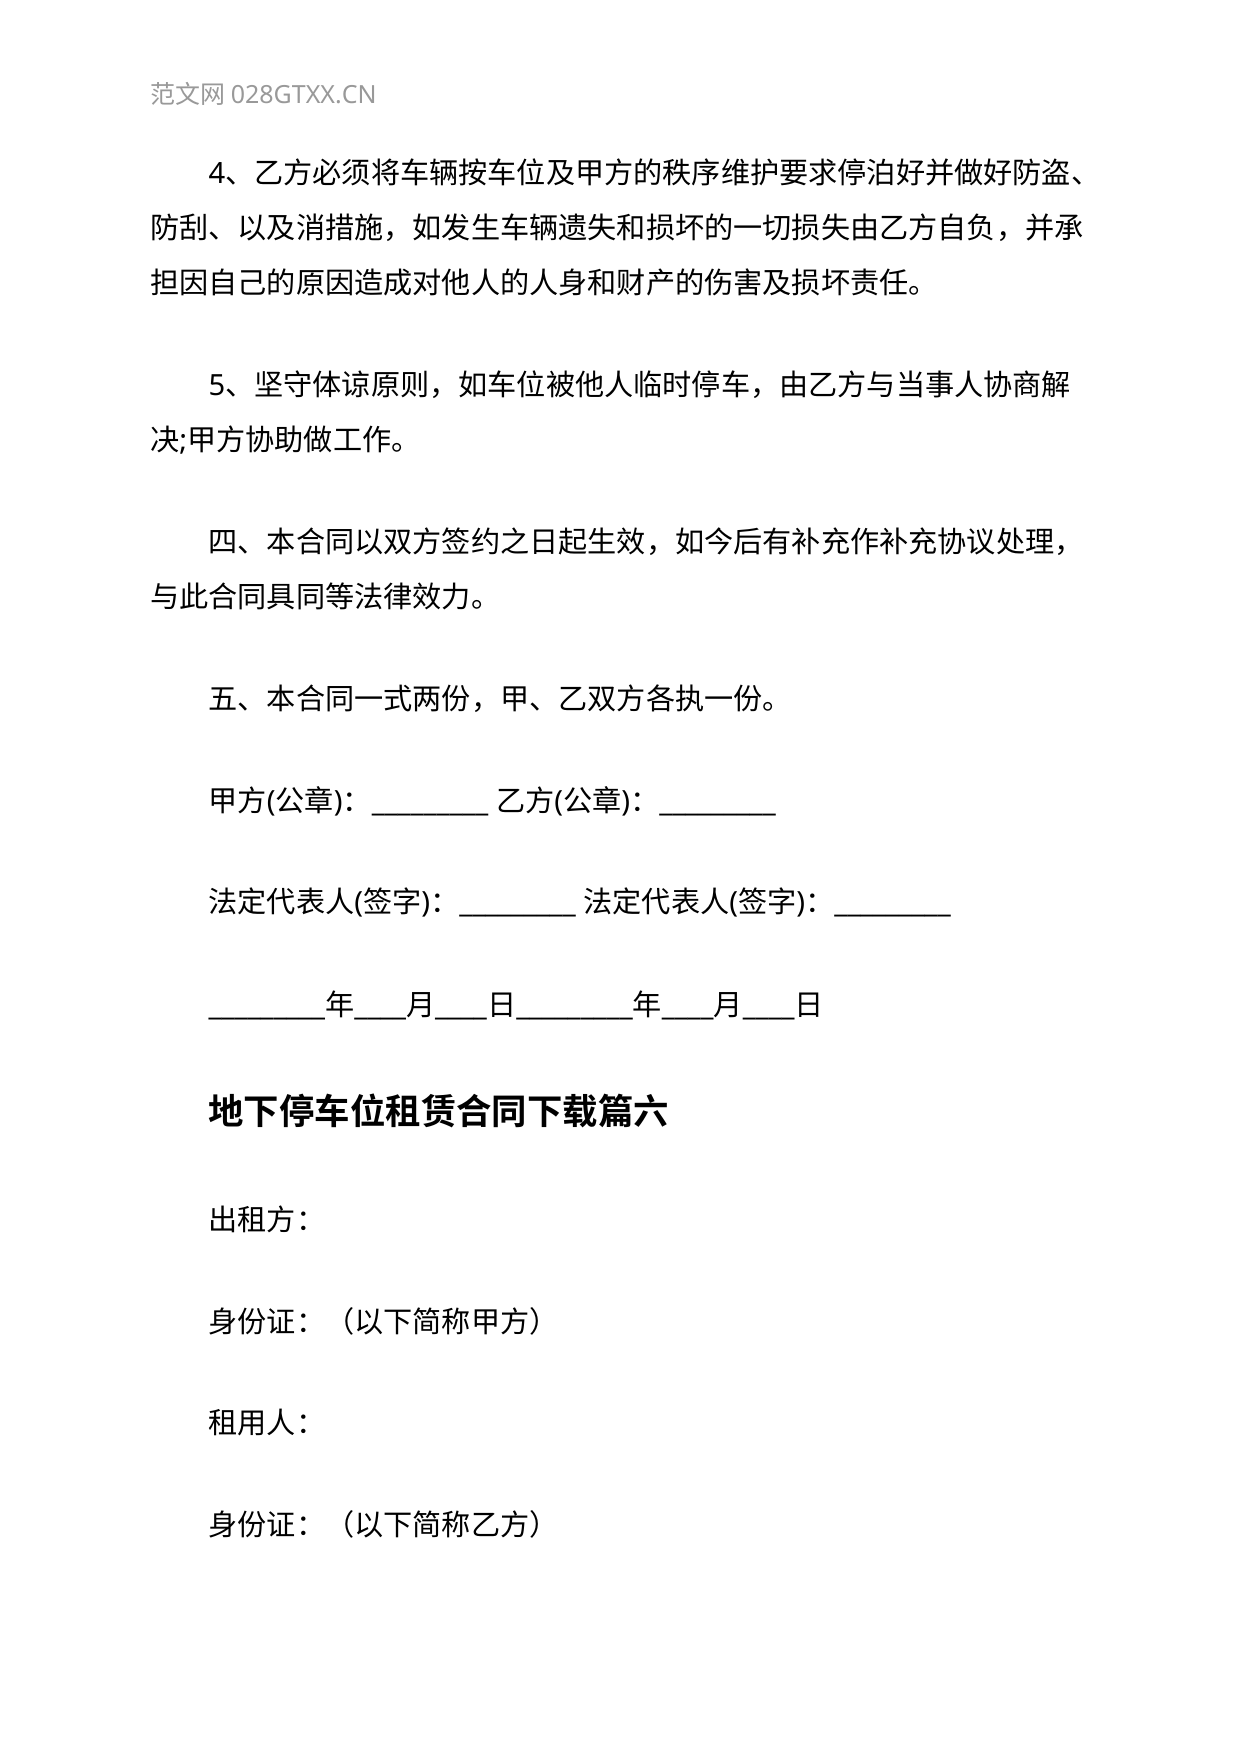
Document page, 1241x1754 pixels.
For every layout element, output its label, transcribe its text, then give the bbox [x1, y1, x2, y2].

text 4、乙方必须将车辆按车位及甲方的秩序维护要求停泊好并做好防盗、防刮、以及消措施，如发生车辆遗失和损坏的一切损失由乙方自负，并承担因自己的原因造成对他人的人身和财产的伤害及损坏责任。 [150, 150, 1090, 302]
text 法定代表人(签字)：_________ 法定代表人(签字)：_________ [150, 879, 1090, 921]
text 地下停车位租赁合同下载篇六 [150, 1083, 1090, 1134]
text 身份证：（以下简称甲方） [150, 1298, 1090, 1341]
text 租用人： [150, 1400, 1090, 1442]
text 出租方： [150, 1196, 1090, 1239]
text 甲方(公章)：_________ 乙方(公章)：_________ [150, 777, 1090, 819]
text _________年____月____日_________年____月____日 [150, 981, 1090, 1023]
text 5、坚守体谅原则，如车位被他人临时停车，由乙方与当事人协商解决;甲方协助做工作。 [150, 362, 1090, 459]
text 五、本合同一式两份，甲、乙双方各执一份。 [150, 675, 1090, 718]
text 四、本合同以双方签约之日起生效，如今后有补充作补充协议处理，与此合同具同等法律效力。 [150, 519, 1090, 616]
text 身份证：（以下简称乙方） [150, 1502, 1090, 1544]
